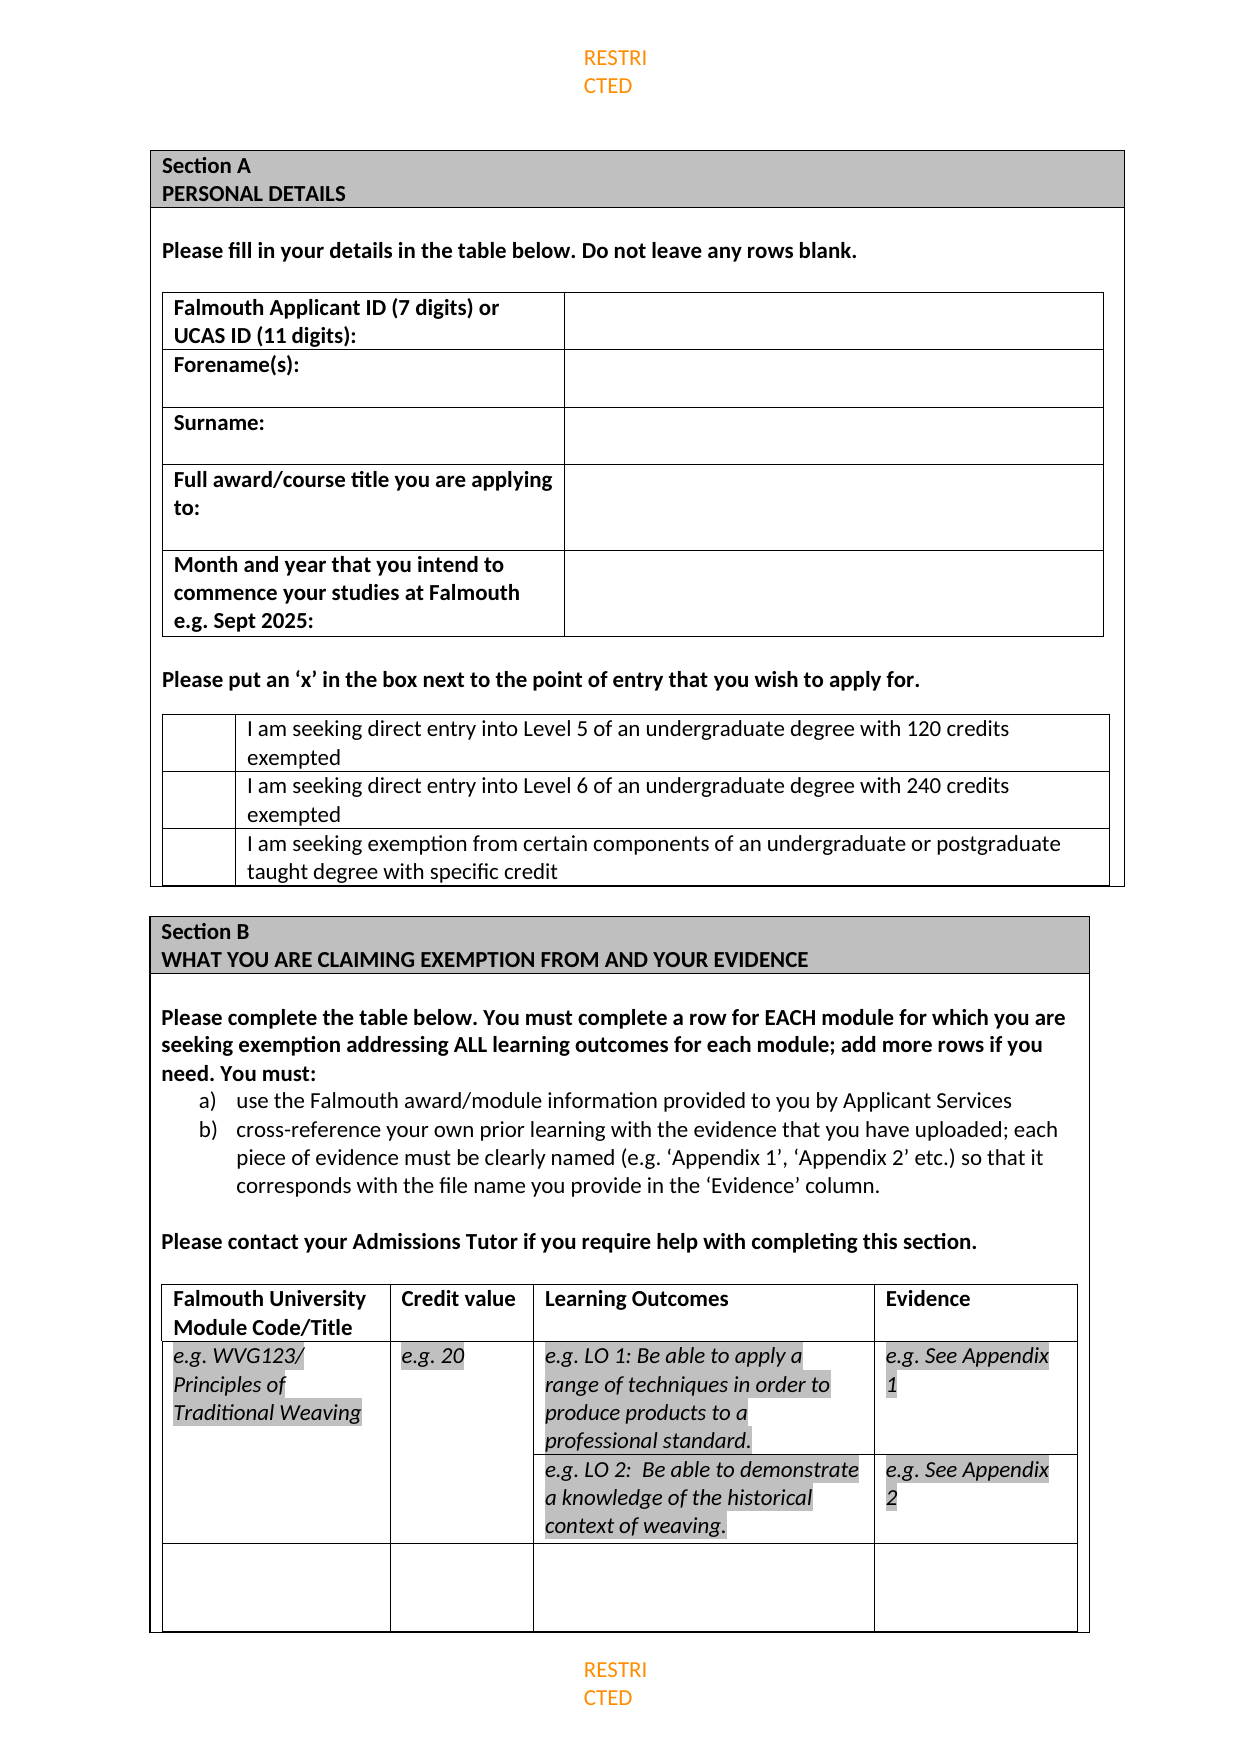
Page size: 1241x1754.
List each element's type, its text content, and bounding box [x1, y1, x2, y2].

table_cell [151, 974, 1089, 1632]
table_header Section B WHAT YOU ARE CLAIMING EXEMPTION FROM AND YOUR EVIDENCE [151, 917, 1089, 973]
table_header Section A PERSONAL DETAILS [151, 151, 1124, 207]
table_cell Please fill in your details in the table below. Do not leave any rows blank. Please put an ‘x’ in the box next to the point of entry that you wish to apply for. [151, 208, 1124, 886]
